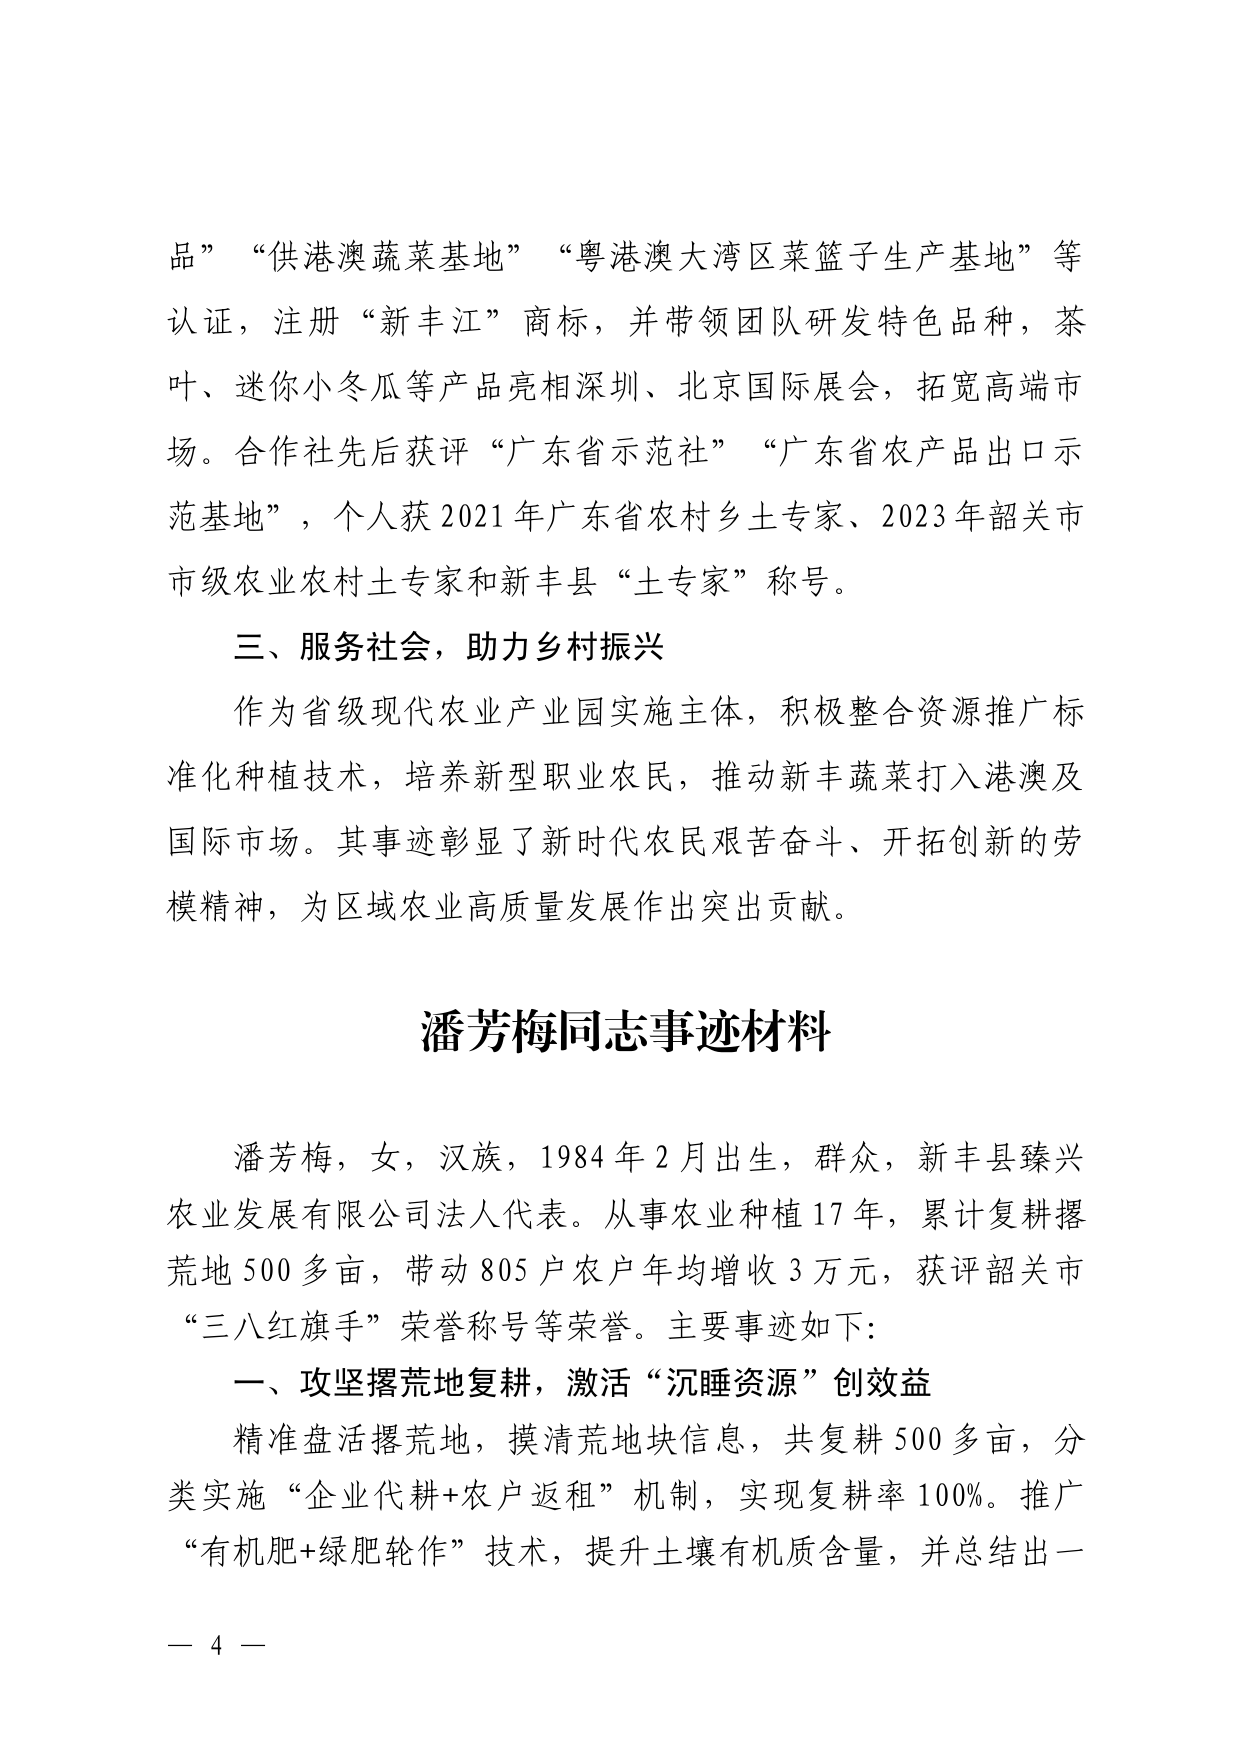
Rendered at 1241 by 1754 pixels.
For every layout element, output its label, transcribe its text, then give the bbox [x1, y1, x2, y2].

text 潘芳梅，女，汉族，1984年2月出生，群众，新丰县臻兴农业发展有限公司法人代表。从事农业种植17年，累计复耕撂荒地500多亩，带动805户农户年均增收3万元，获评韶关市“三八红旗手”荣誉称号等荣誉。主要事迹如下： [165, 1125, 1087, 1350]
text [165, 1406, 1087, 1575]
text 三、服务社会，助力乡村振兴 [165, 611, 1087, 676]
text 潘芳梅同志事迹材料 [165, 1001, 1087, 1066]
text 一、攻坚撂荒地复耕，激活“沉睡资源”创效益 [165, 1350, 1087, 1406]
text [165, 221, 1087, 611]
text 作为省级现代农业产业园实施主体，积极整合资源推广标准化种植技术，培养新型职业农民，推动新丰蔬菜打入港澳及国际市场。其事迹彰显了新时代农民艰苦奋斗、开拓创新的劳模精神，为区域农业高质量发展作出突出贡献。 [165, 676, 1087, 936]
